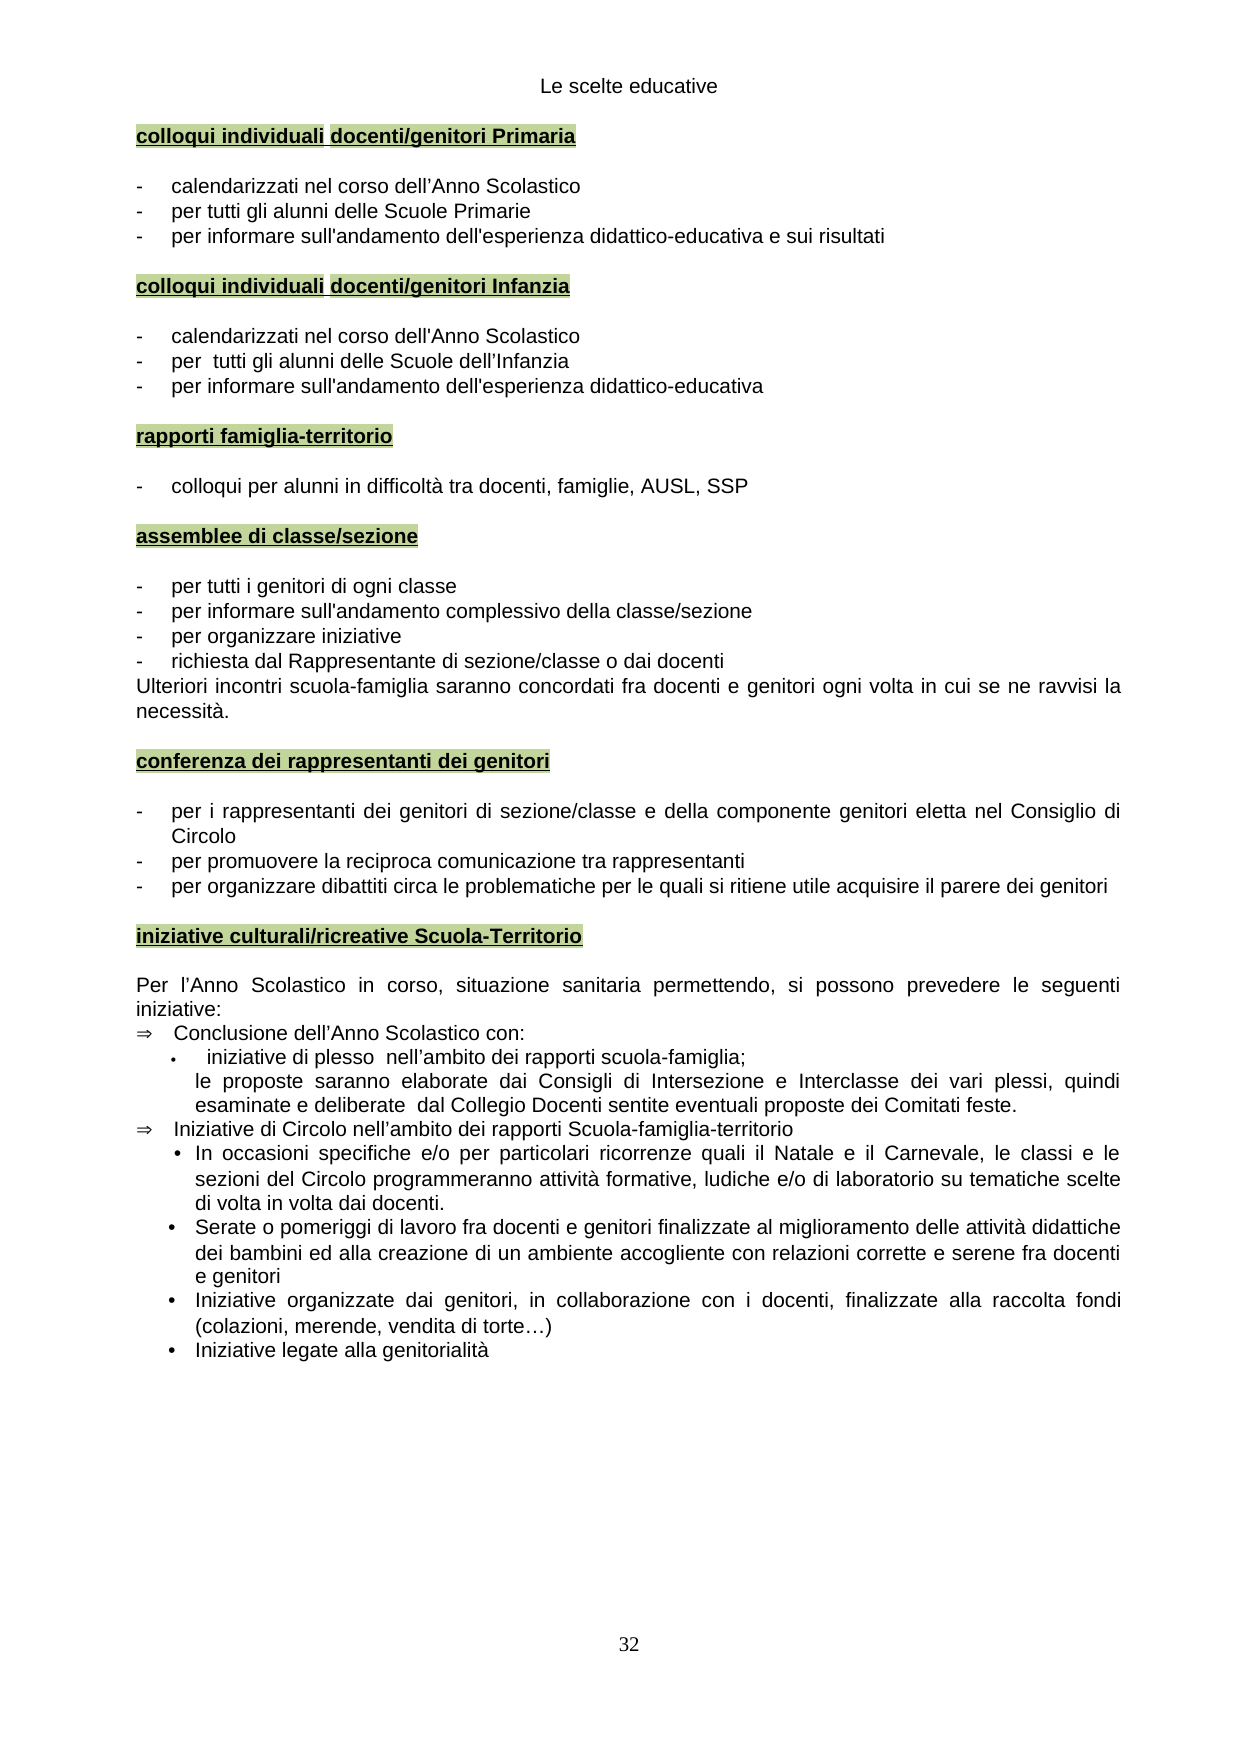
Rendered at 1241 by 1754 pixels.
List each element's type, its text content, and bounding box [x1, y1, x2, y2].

list per tutti i genitori di ogni classe [136, 573, 1122, 598]
list per i rappresentanti dei genitori di sezione/classe e della componente genitori eletta nel Consiglio di Circolo [136, 798, 1122, 848]
list per organizzare iniziative [136, 623, 1122, 648]
list In occasioni specifiche e/o per particolari ricorrenze quali il Natale e il Carnevale, le classi e le sezioni del Circolo programmeranno attività formative, ludiche e/o di laboratorio su tematiche scelte di volta in volta dai docenti. [171, 1141, 1122, 1214]
list Serate o pomeriggi di lavoro fra docenti e genitori finalizzate al miglioramento delle attività didattiche dei bambini ed alla creazione di un ambiente accogliente con relazioni corrette e serene fra docenti e genitori [165, 1214, 1122, 1288]
list iniziative di plesso nell’ambito dei rapporti scuola-famiglia; [171, 1045, 1122, 1069]
text conferenza dei rappresentanti dei genitori [136, 748, 1122, 773]
text colloqui individuali docenti/genitori Infanzia [136, 273, 1122, 298]
text colloqui individuali docenti/genitori Primaria [136, 123, 1122, 148]
list per promuovere la reciproca comunicazione tra rappresentanti [136, 848, 1122, 873]
list calendarizzati nel corso dell'Anno Scolastico [136, 323, 1122, 348]
list per informare sull'andamento complessivo della classe/sezione [136, 598, 1122, 623]
text rapporti famiglia-territorio [136, 423, 1122, 448]
list calendarizzati nel corso dell’Anno Scolastico [136, 173, 1122, 198]
text assemblee di classe/sezione [136, 523, 1122, 548]
list per tutti gli alunni delle Scuole Primarie [136, 198, 1122, 223]
list colloqui per alunni in difficoltà tra docenti, famiglie, AUSL, SSP [136, 473, 1122, 498]
list per organizzare dibattiti circa le problematiche per le quali si ritiene utile acquisire il parere dei genitori [136, 873, 1122, 898]
list Iniziative di Circolo nell’ambito dei rapporti Scuola-famiglia-territorio [136, 1117, 1122, 1141]
list per informare sull'andamento dell'esperienza didattico-educativa [136, 373, 1122, 398]
text Per l’Anno Scolastico in corso, situazione sanitaria permettendo, si possono prevedere le seguenti iniziative: [136, 973, 1122, 1021]
text iniziative culturali/ricreative Scuola-Territorio [136, 923, 1122, 948]
text Ulteriori incontri scuola-famiglia saranno concordati fra docenti e genitori ogni volta in cui se ne ravvisi la necessità. [136, 673, 1122, 723]
list per informare sull'andamento dell'esperienza didattico-educativa e sui risultati [136, 223, 1122, 248]
list richiesta dal Rappresentante di sezione/classe o dai docenti [136, 648, 1122, 673]
list Iniziative organizzate dai genitori, in collaborazione con i docenti, finalizzate alla raccolta fondi (colazioni, merende, vendita di torte…) [165, 1288, 1122, 1338]
text le proposte saranno elaborate dai Consigli di Intersezione e Interclasse dei vari plessi, quindi esaminate e deliberate dal Collegio Docenti sentite eventuali proposte dei Comitati feste. [195, 1069, 1122, 1117]
list per tutti gli alunni delle Scuole dell’Infanzia [136, 348, 1122, 373]
list Iniziative legate alla genitorialità [165, 1338, 1122, 1364]
list Conclusione dell’Anno Scolastico con: [136, 1021, 1122, 1045]
